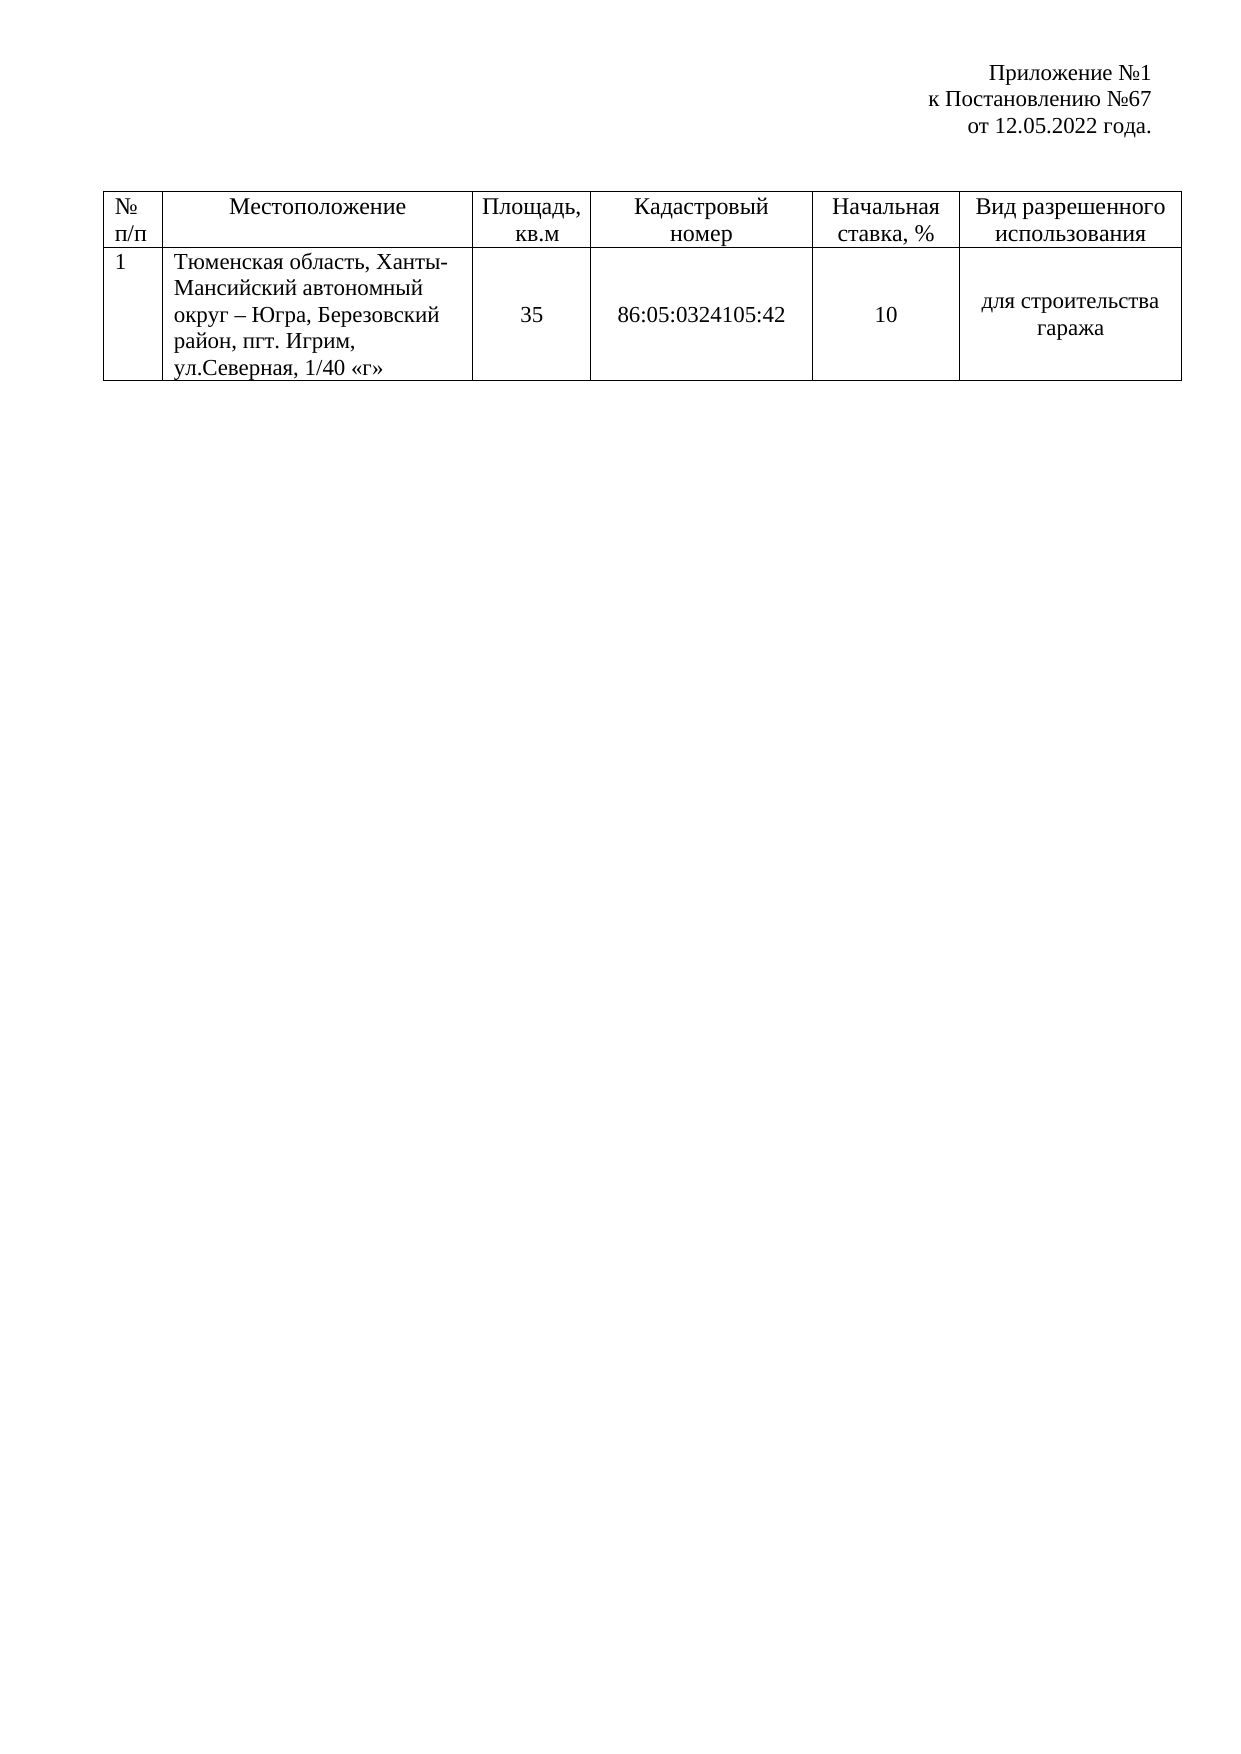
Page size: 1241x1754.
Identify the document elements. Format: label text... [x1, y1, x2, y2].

table_cell 86:05:0324105:42 [591, 248, 812, 380]
table_cell 10 [813, 248, 959, 380]
table_header Местоположение [163, 192, 472, 247]
table_header Начальная ставка, % [813, 192, 959, 247]
table_header Вид разрешенного использования [960, 192, 1181, 247]
text от 12.05.2022 года. [177, 112, 1152, 138]
table_header Площадь, кв.м [473, 192, 590, 247]
table_cell Тюменская область, Ханты-Мансийский автономный округ – Югра, Березовский район, пгт. Игрим, ул.Северная, 1/40 «г» [163, 248, 472, 380]
text Приложение №1 [177, 59, 1152, 85]
table_header Кадастровый номер [591, 192, 812, 247]
table_cell 1 [104, 248, 162, 380]
table_header № п/п [104, 192, 162, 247]
table_cell 35 [473, 248, 590, 380]
table_cell для строительства гаража [960, 248, 1181, 380]
text к Постановлению №67 [177, 85, 1152, 112]
